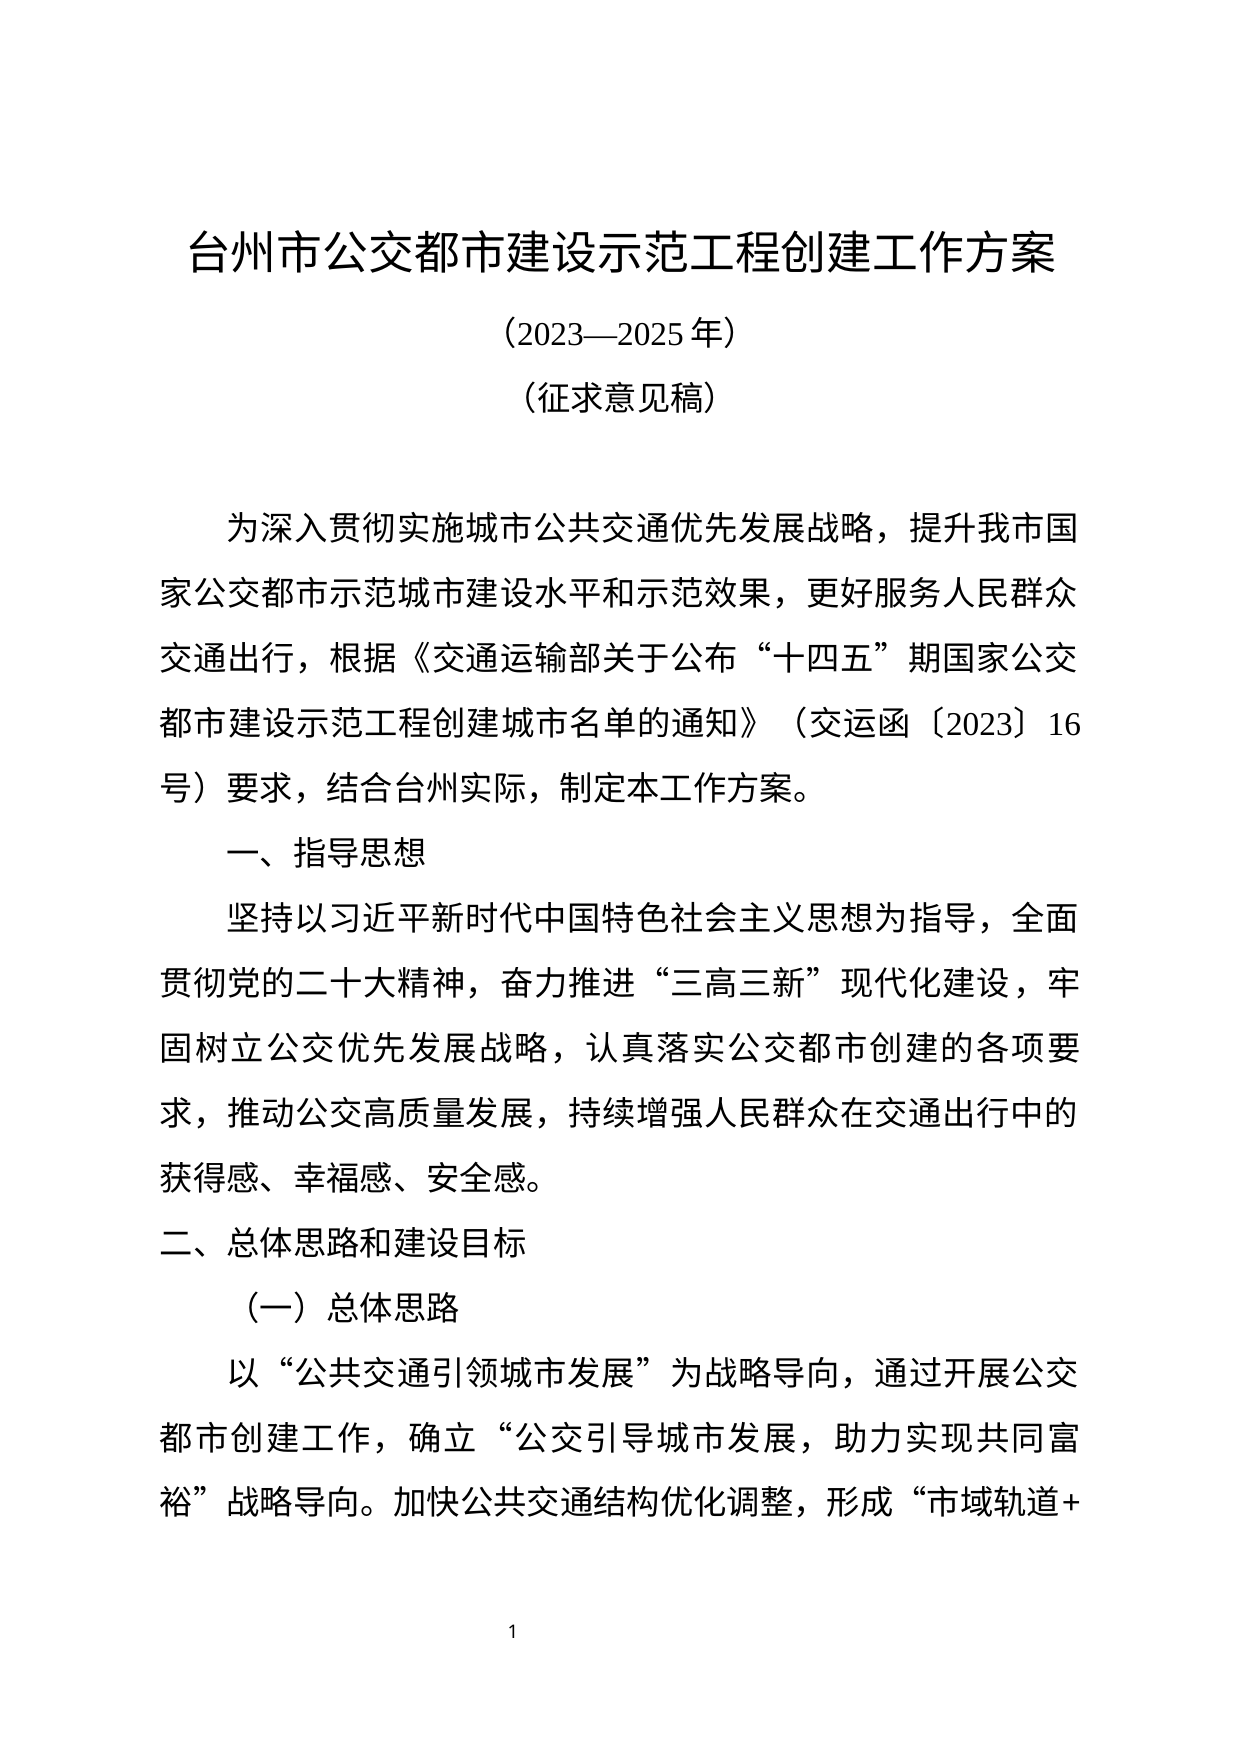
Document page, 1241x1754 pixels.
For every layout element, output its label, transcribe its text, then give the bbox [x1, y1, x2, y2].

text 坚持以习近平新时代中国特色社会主义思想为指导，全面贯彻党的二十大精神，奋力推进“三高三新”现代化建设，牢固树立公交优先发展战略，认真落实公交都市创建的各项要求，推动公交高质量发展，持续增强人民群众在交通出行中的获得感、幸福感、安全感。 [159, 883, 1081, 1208]
subtitle 二、总体思路和建设目标 [159, 1208, 1081, 1273]
text 一、指导思想 [159, 818, 1081, 883]
text （2023—2025年） [159, 298, 1081, 363]
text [159, 1338, 1081, 1533]
text （征求意见稿） [159, 363, 1081, 428]
text 台州市公交都市建设示范工程创建工作方案 [159, 200, 1081, 298]
subtitle （一）总体思路 [159, 1273, 1081, 1338]
text 为深入贯彻实施城市公共交通优先发展战略，提升我市国家公交都市示范城市建设水平和示范效果，更好服务人民群众交通出行，根据《交通运输部关于公布“十四五”期国家公交都市建设示范工程创建城市名单的通知》（交运函〔2023〕16号）要求，结合台州实际，制定本工作方案。 [159, 493, 1081, 818]
